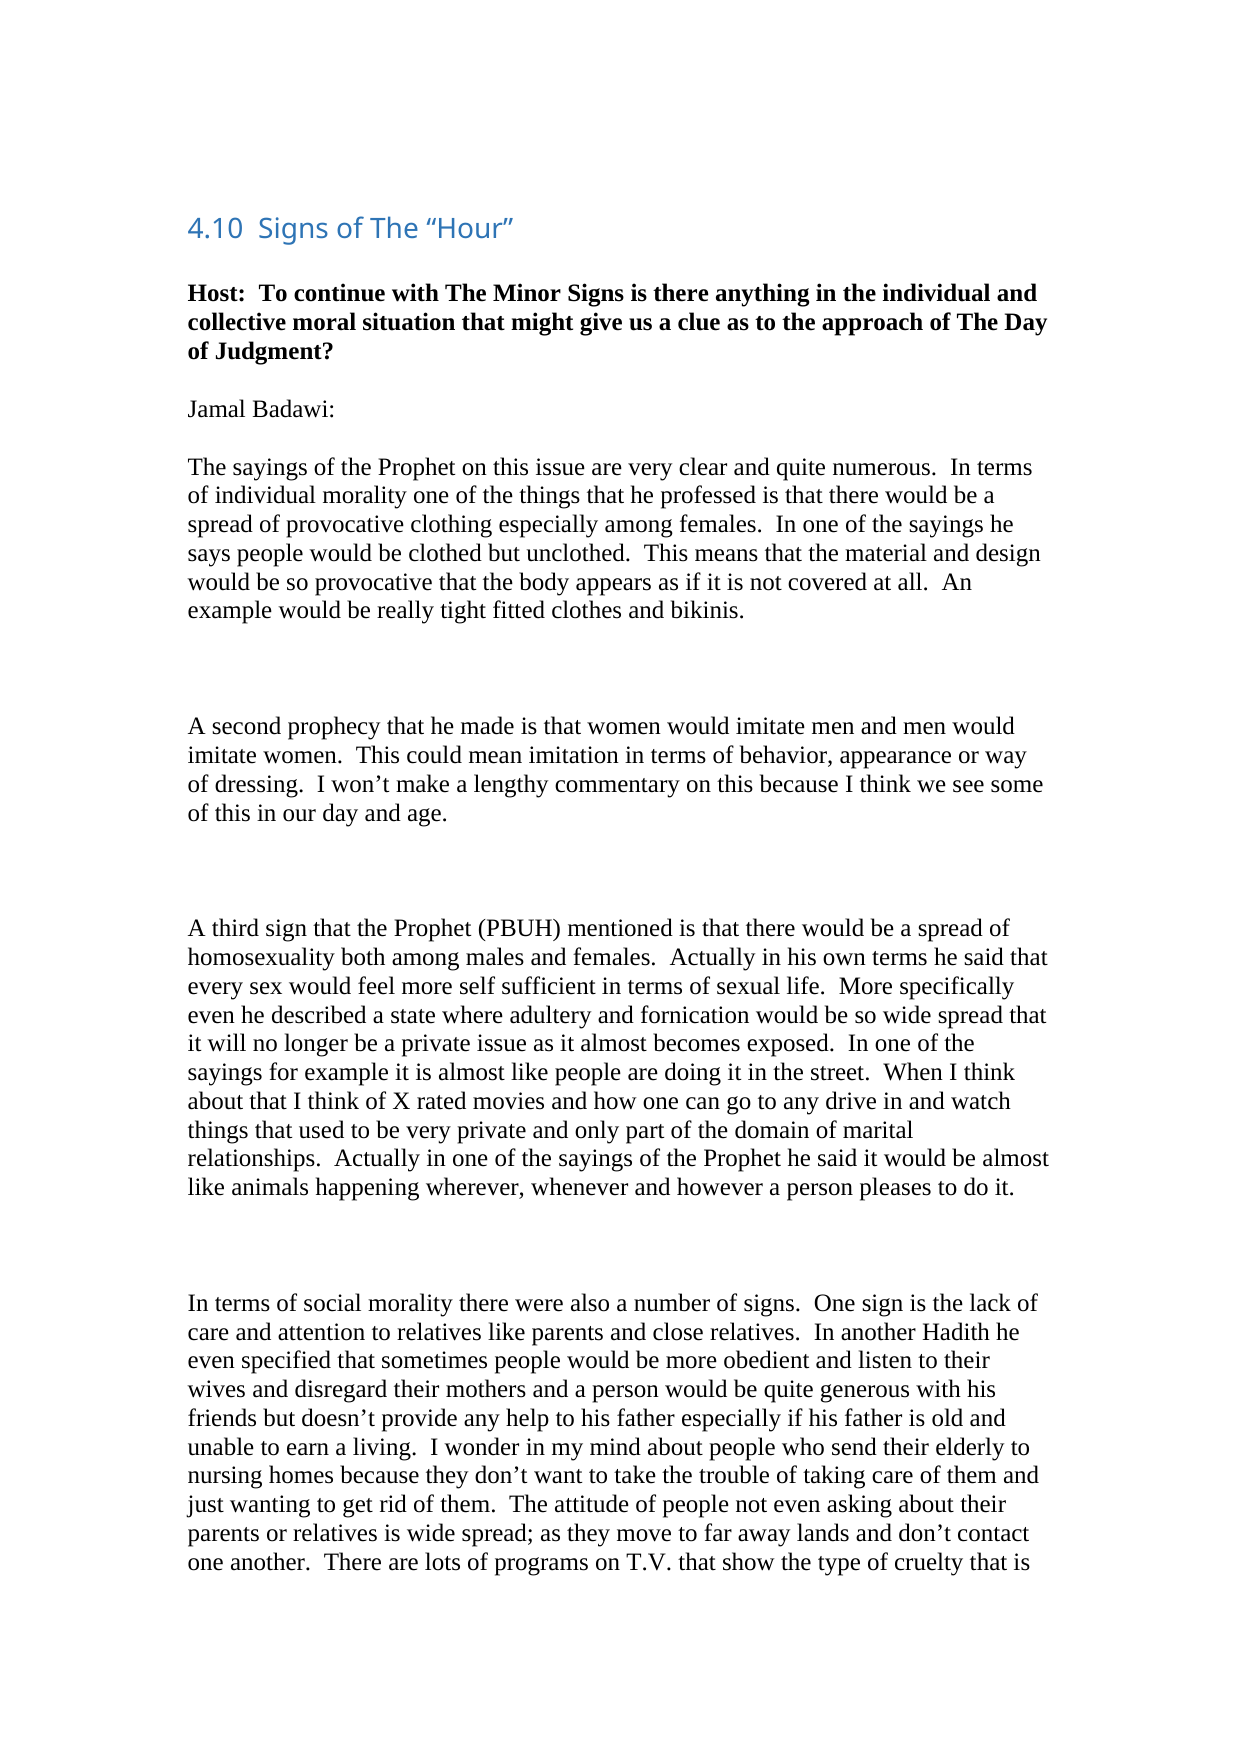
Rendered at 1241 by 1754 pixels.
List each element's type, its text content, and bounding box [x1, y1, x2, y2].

text Host: To continue with The Minor Signs is there anything in the individual and collective moral situation that might give us a clue as to the approach of The Day of Judgment? [187, 278, 1053, 365]
text Jamal Badawi: [187, 394, 1053, 423]
text The sayings of the Prophet on this issue are very clear and quite numerous. In terms of individual morality one of the things that he professed is that there would be a spread of provocative clothing especially among females. In one of the sayings he says people would be clothed but unclothed. This means that the material and design would be so provocative that the body appears as if it is not covered at all. An example would be really tight fitted clothes and bikinis. [187, 452, 1053, 624]
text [187, 1288, 1053, 1576]
text A third sign that the Prophet (PBUH) mentioned is that there would be a spread of homosexuality both among males and females. Actually in his own terms he said that every sex would feel more self sufficient in terms of sexual life. More specifically even he described a state where adultery and fornication would be so wide spread that it will no longer be a private issue as it almost becomes exposed. In one of the sayings for example it is almost like people are doing it in the street. When I think about that I think of X rated movies and how one can go to any drive in and watch things that used to be very private and only part of the domain of marital relationships. Actually in one of the sayings of the Prophet he said it would be almost like animals happening wherever, whenever and however a person pleases to do it. [187, 913, 1053, 1201]
subtitle 4.10 Signs of The “Hour” [187, 208, 1053, 246]
text A second prophecy that he made is that women would imitate men and men would imitate women. This could mean imitation in terms of behavior, appearance or way of dressing. I won’t make a lengthy commentary on this because I think we see some of this in our day and age. [187, 711, 1053, 826]
